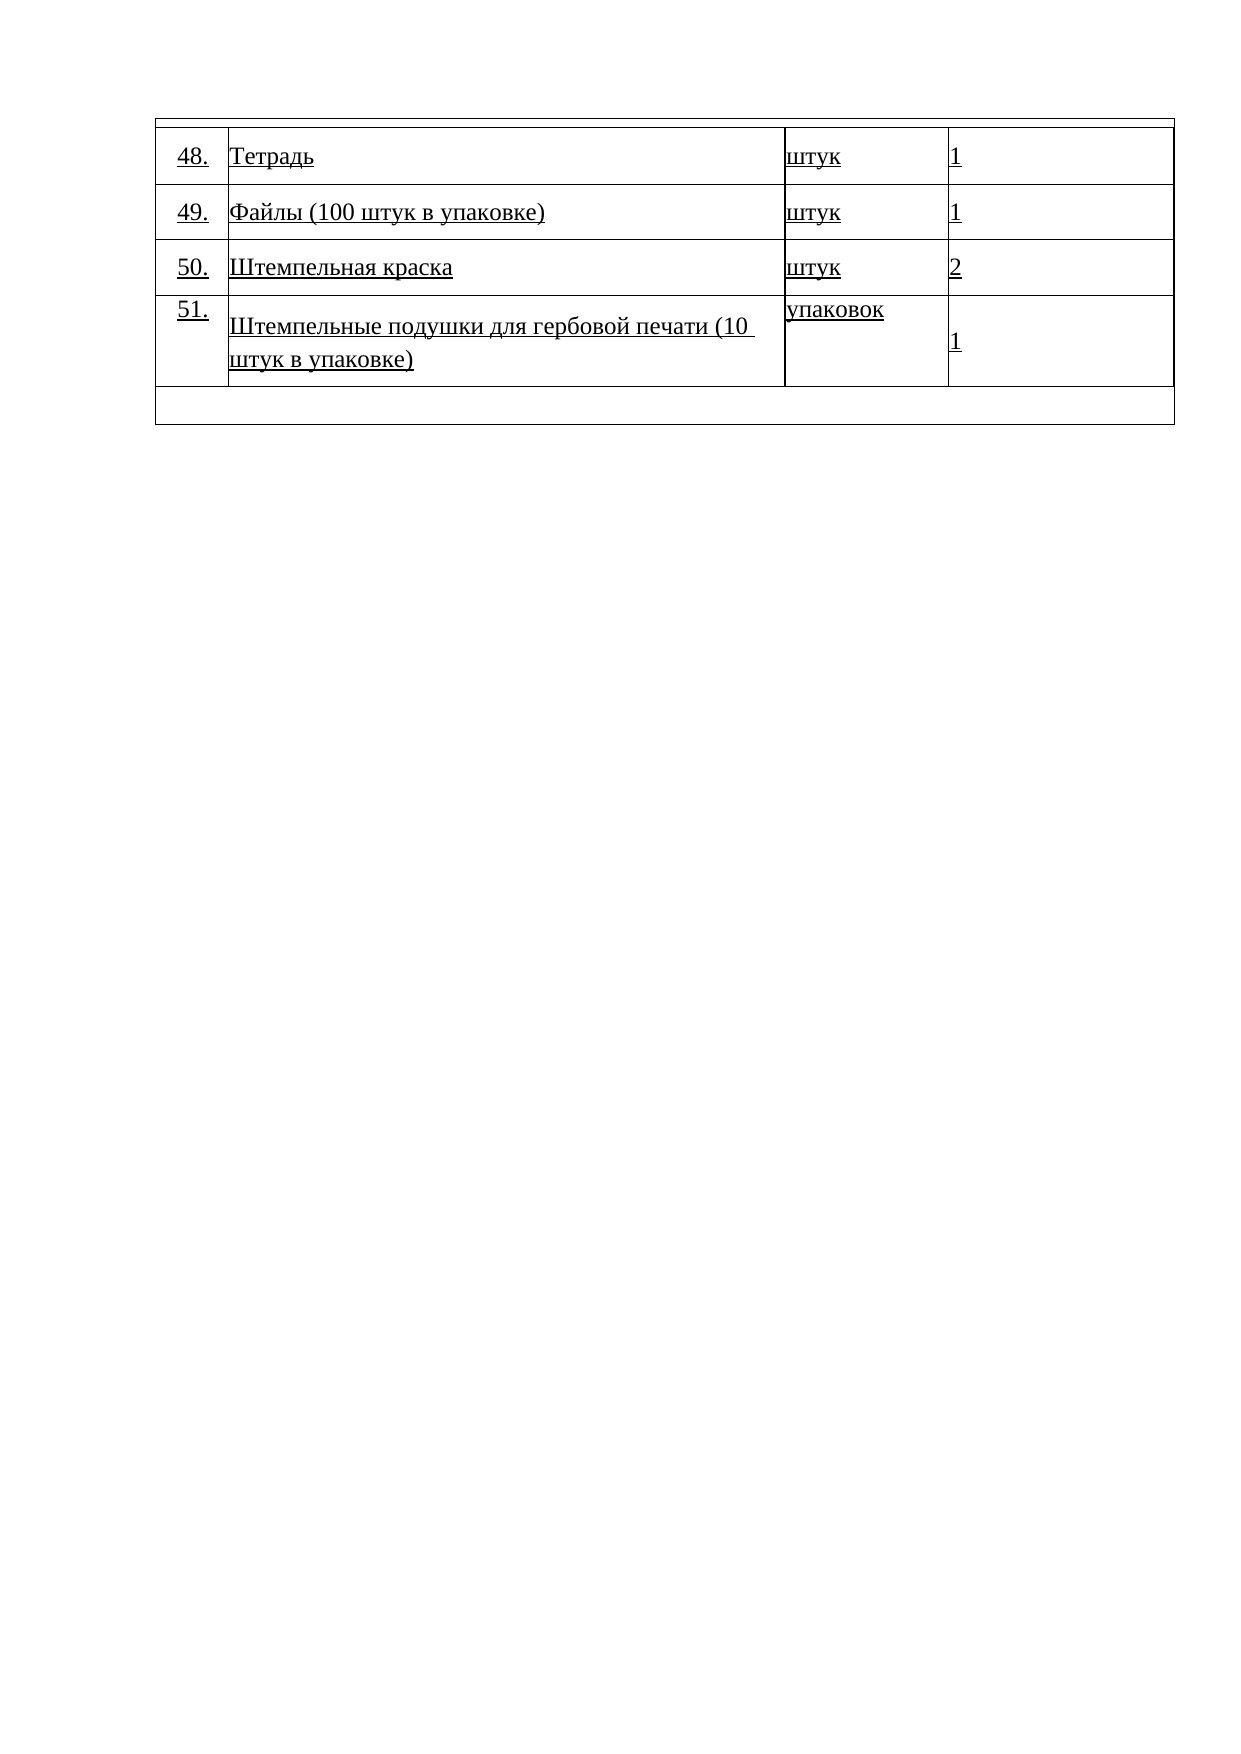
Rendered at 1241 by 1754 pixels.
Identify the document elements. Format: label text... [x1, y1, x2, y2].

table_cell штук [786, 185, 948, 239]
table_cell упаковок [786, 296, 948, 386]
table_cell Файлы (100 штук в упаковке) [229, 185, 784, 239]
table_cell 51. [156, 296, 228, 386]
table_cell Штемпельные подушки для гербовой печати (10 штук в упаковке) [229, 296, 784, 386]
table_cell 1 [949, 296, 1173, 386]
table_cell Штемпельная краска [229, 240, 784, 295]
table_header 48. [156, 128, 228, 184]
table_cell 1 [949, 185, 1173, 239]
table_header штук [786, 128, 948, 184]
table_header 1 [949, 128, 1173, 184]
table_cell 50. [156, 240, 228, 295]
table_cell 49. [156, 185, 228, 239]
table_cell штук [786, 240, 948, 295]
table_cell 2 [949, 240, 1173, 295]
table_header Тетрадь [229, 128, 784, 184]
